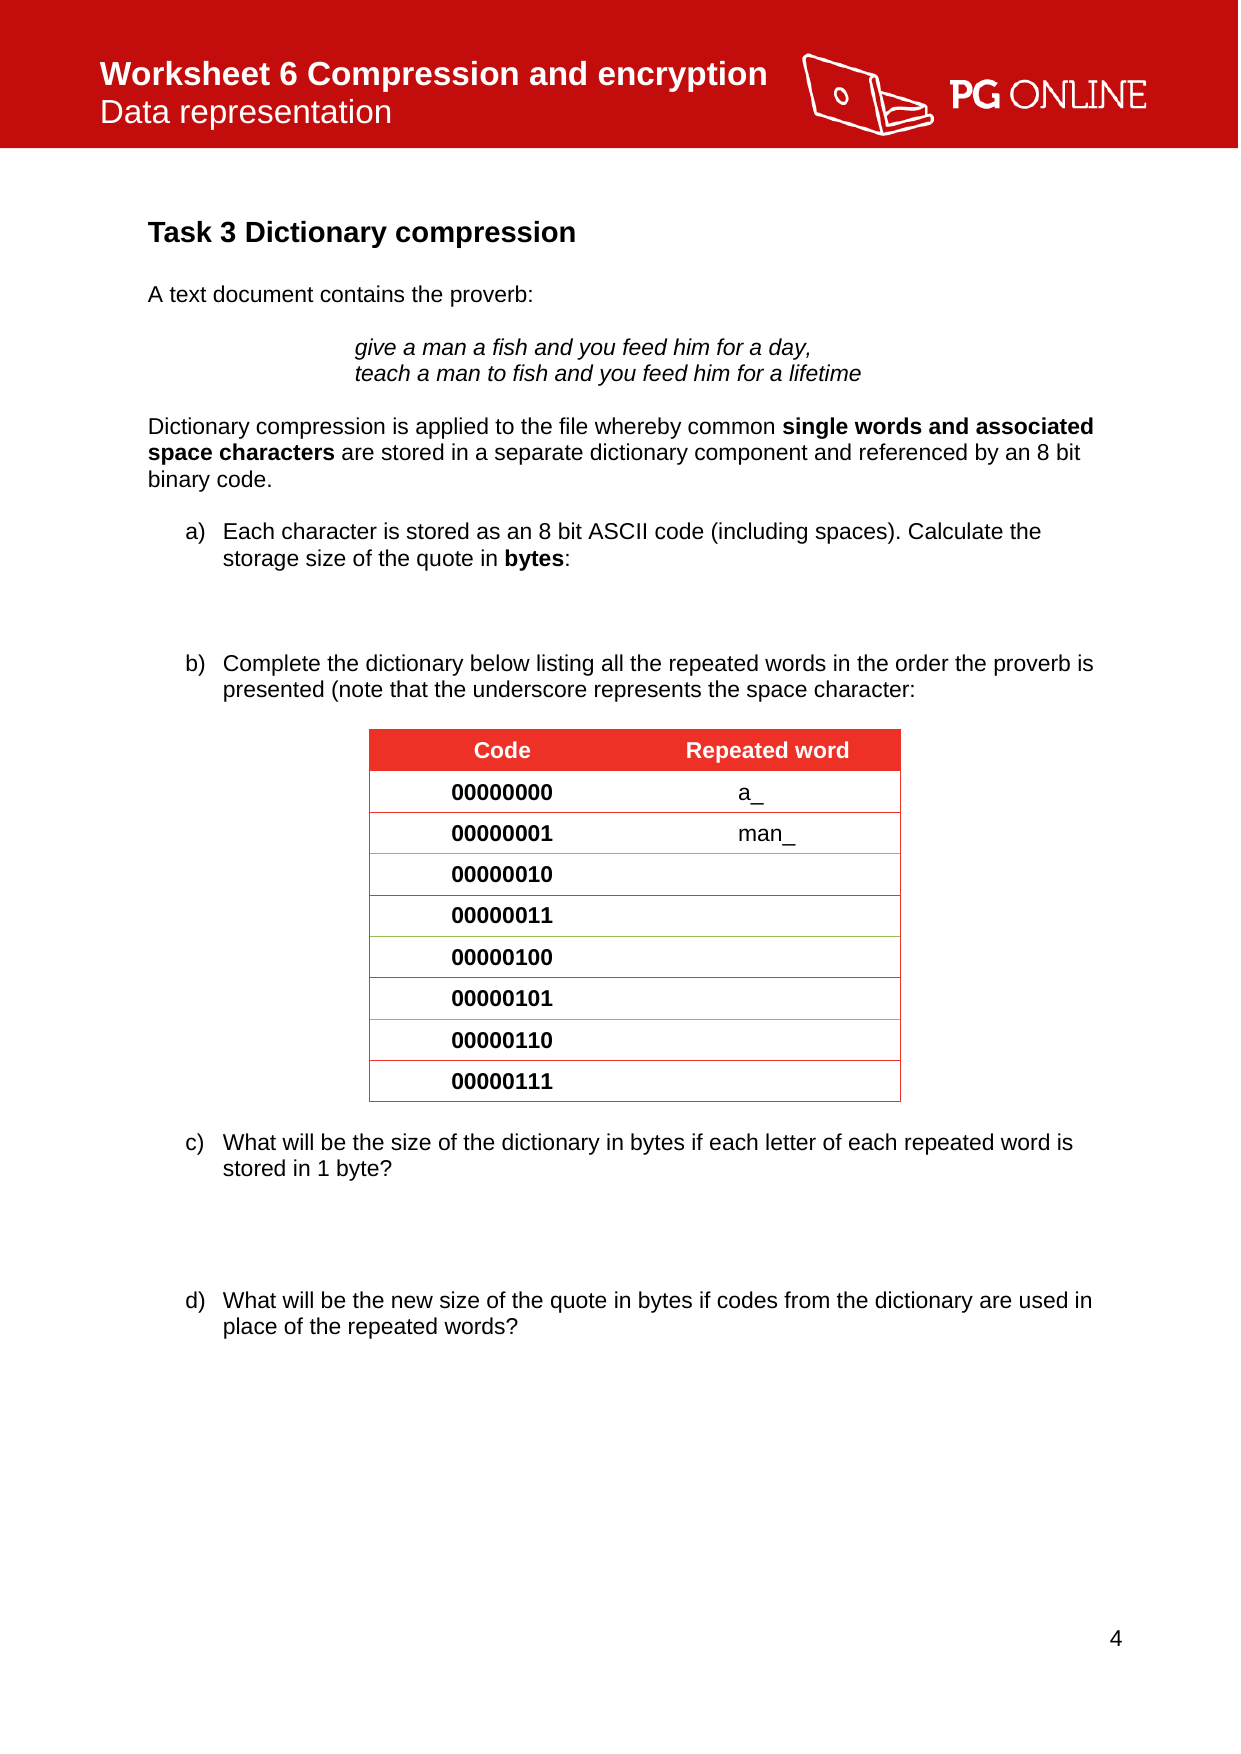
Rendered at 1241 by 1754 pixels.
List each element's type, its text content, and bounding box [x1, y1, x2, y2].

table_cell 00000111 [370, 1061, 635, 1101]
text A text document contains the proverb: [148, 255, 1122, 307]
table_cell [635, 896, 900, 936]
table_cell 00000000 [370, 771, 635, 812]
list Complete the dictionary below listing all the repeated words in the order the proverb is presented (note that the underscore represents the space character: [185, 650, 1122, 703]
table_cell 00000001 [370, 813, 635, 853]
table_cell man_ [635, 813, 900, 853]
table_cell 00000110 [370, 1020, 635, 1060]
table_header Code [370, 730, 635, 770]
table_cell [635, 854, 900, 894]
text give a man a fish and you feed him for a day, [354, 334, 1122, 360]
table_cell [635, 1061, 900, 1101]
text Dictionary compression is applied to the file whereby common single words and associated space characters are stored in a separate dictionary component and referenced by an 8 bit binary code. [148, 413, 1122, 492]
table_cell 00000101 [370, 978, 635, 1018]
text teach a man to fish and you feed him for a lifetime [354, 360, 1122, 386]
picture [802, 53, 1147, 136]
list Each character is stored as an 8 bit ASCII code (including spaces). Calculate the storage size of the quote in bytes: [185, 518, 1122, 571]
table_header Repeated word [635, 730, 900, 770]
table_cell a_ [635, 771, 900, 812]
list What will be the size of the dictionary in bytes if each letter of each repeated word is stored in 1 byte? [185, 1129, 1122, 1181]
table_cell [635, 978, 900, 1018]
table_cell 00000011 [370, 896, 635, 936]
table_cell 00000100 [370, 937, 635, 977]
table_cell [635, 1020, 900, 1060]
list What will be the new size of the quote in bytes if codes from the dictionary are used in place of the repeated words? [185, 1287, 1122, 1339]
table_cell 00000010 [370, 854, 635, 894]
table_cell [635, 937, 900, 977]
subtitle Task 3 Dictionary compression [148, 215, 1122, 248]
